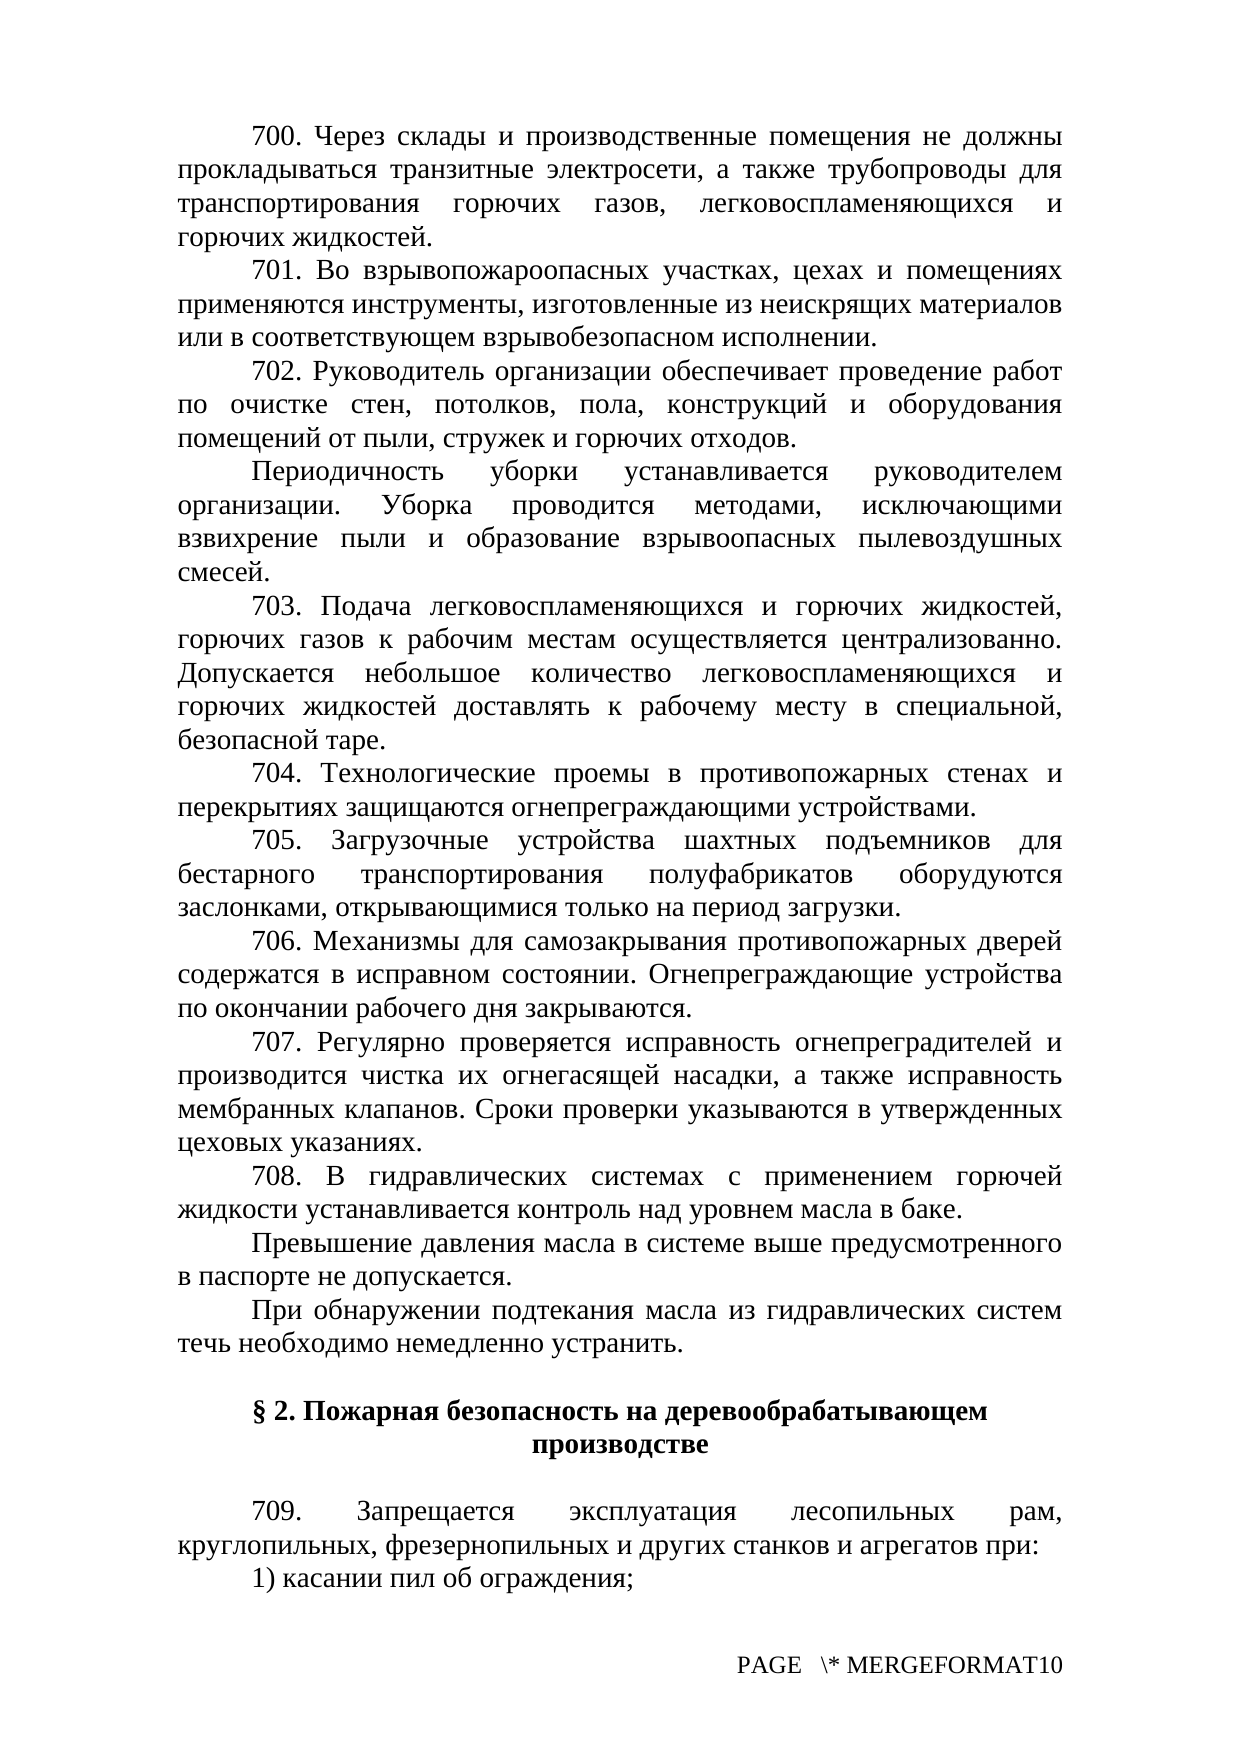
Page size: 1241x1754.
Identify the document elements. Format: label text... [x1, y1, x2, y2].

text 704. Технологические проемы в противопожарных стенах и перекрытиях защищаются огнепреграждающими устройствами. [177, 755, 1063, 822]
text 705. Загрузочные устройства шахтных подъемников для бестарного транспортирования полуфабрикатов оборудуются заслонками, открывающимися только на период загрузки. [177, 822, 1063, 923]
text Превышение давления масла в системе выше предусмотренного в паспорте не допускается. [177, 1225, 1063, 1292]
text При обнаружении подтекания масла из гидравлических систем течь необходимо немедленно устранить. [177, 1292, 1063, 1359]
text 706. Механизмы для самозакрывания противопожарных дверей содержатся в исправном состоянии. Огнепреграждающие устройства по окончании рабочего дня закрываются. [177, 923, 1063, 1024]
text 708. В гидравлических системах с применением горючей жидкости устанавливается контроль над уровнем масла в баке. [177, 1158, 1063, 1225]
text 701. Во взрывопожароопасных участках, цехах и помещениях применяются инструменты, изготовленные из неискрящих материалов или в соответствующем взрывобезопасном исполнении. [177, 252, 1063, 353]
text § 2. Пожарная безопасность на деревообрабатывающем производстве [177, 1393, 1063, 1460]
text 1) касании пил об ограждения; [177, 1560, 1063, 1594]
text 709. Запрещается эксплуатация лесопильных рам, круглопильных, фрезернопильных и других станков и агрегатов при: [177, 1493, 1063, 1560]
text 700. Через склады и производственные помещения не должны прокладываться транзитные электросети, а также трубопроводы для транспортирования горючих газов, легковоспламеняющихся и горючих жидкостей. [177, 118, 1063, 252]
text 702. Руководитель организации обеспечивает проведение работ по очистке стен, потолков, пола, конструкций и оборудования помещений от пыли, стружек и горючих отходов. [177, 353, 1063, 453]
text 707. Регулярно проверяется исправность огнепреградителей и производится чистка их огнегасящей насадки, а также исправность мембранных клапанов. Сроки проверки указываются в утвержденных цеховых указаниях. [177, 1024, 1063, 1158]
text Периодичность уборки устанавливается руководителем организации. Уборка проводится методами, исключающими взвихрение пыли и образование взрывоопасных пылевоздушных смесей. [177, 453, 1063, 588]
text 703. Подача легковоспламеняющихся и горючих жидкостей, горючих газов к рабочим местам осуществляется централизованно. Допускается небольшое количество легковоспламеняющихся и горючих жидкостей доставлять к рабочему месту в специальной, безопасной таре. [177, 588, 1063, 755]
